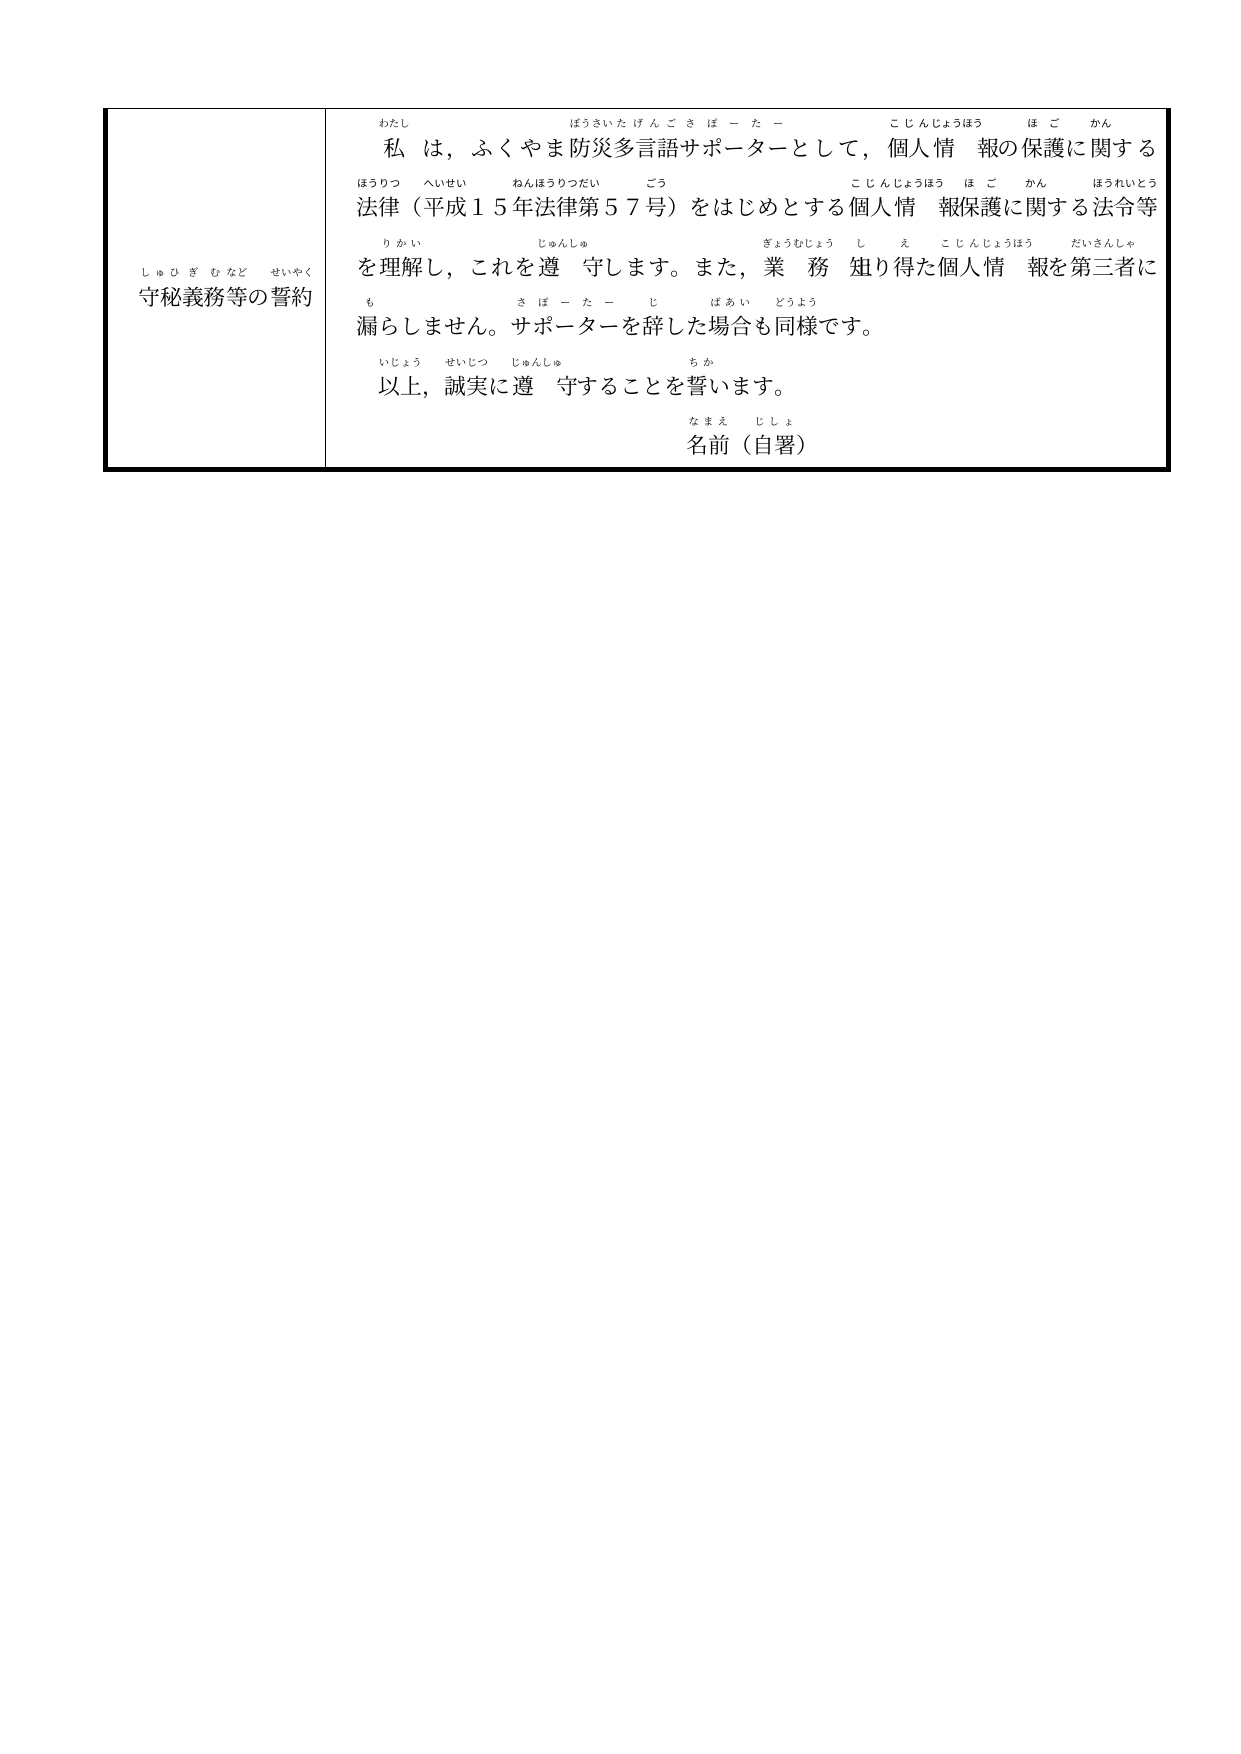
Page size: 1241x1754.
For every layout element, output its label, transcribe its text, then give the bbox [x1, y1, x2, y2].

table_cell は，ふくやまとして，のにする（１５５７）をはじめとするにするをし，これをします。また，をに。をもです。 ，にすることを。 （） [326, 109, 1166, 467]
table_cell の [108, 109, 325, 467]
